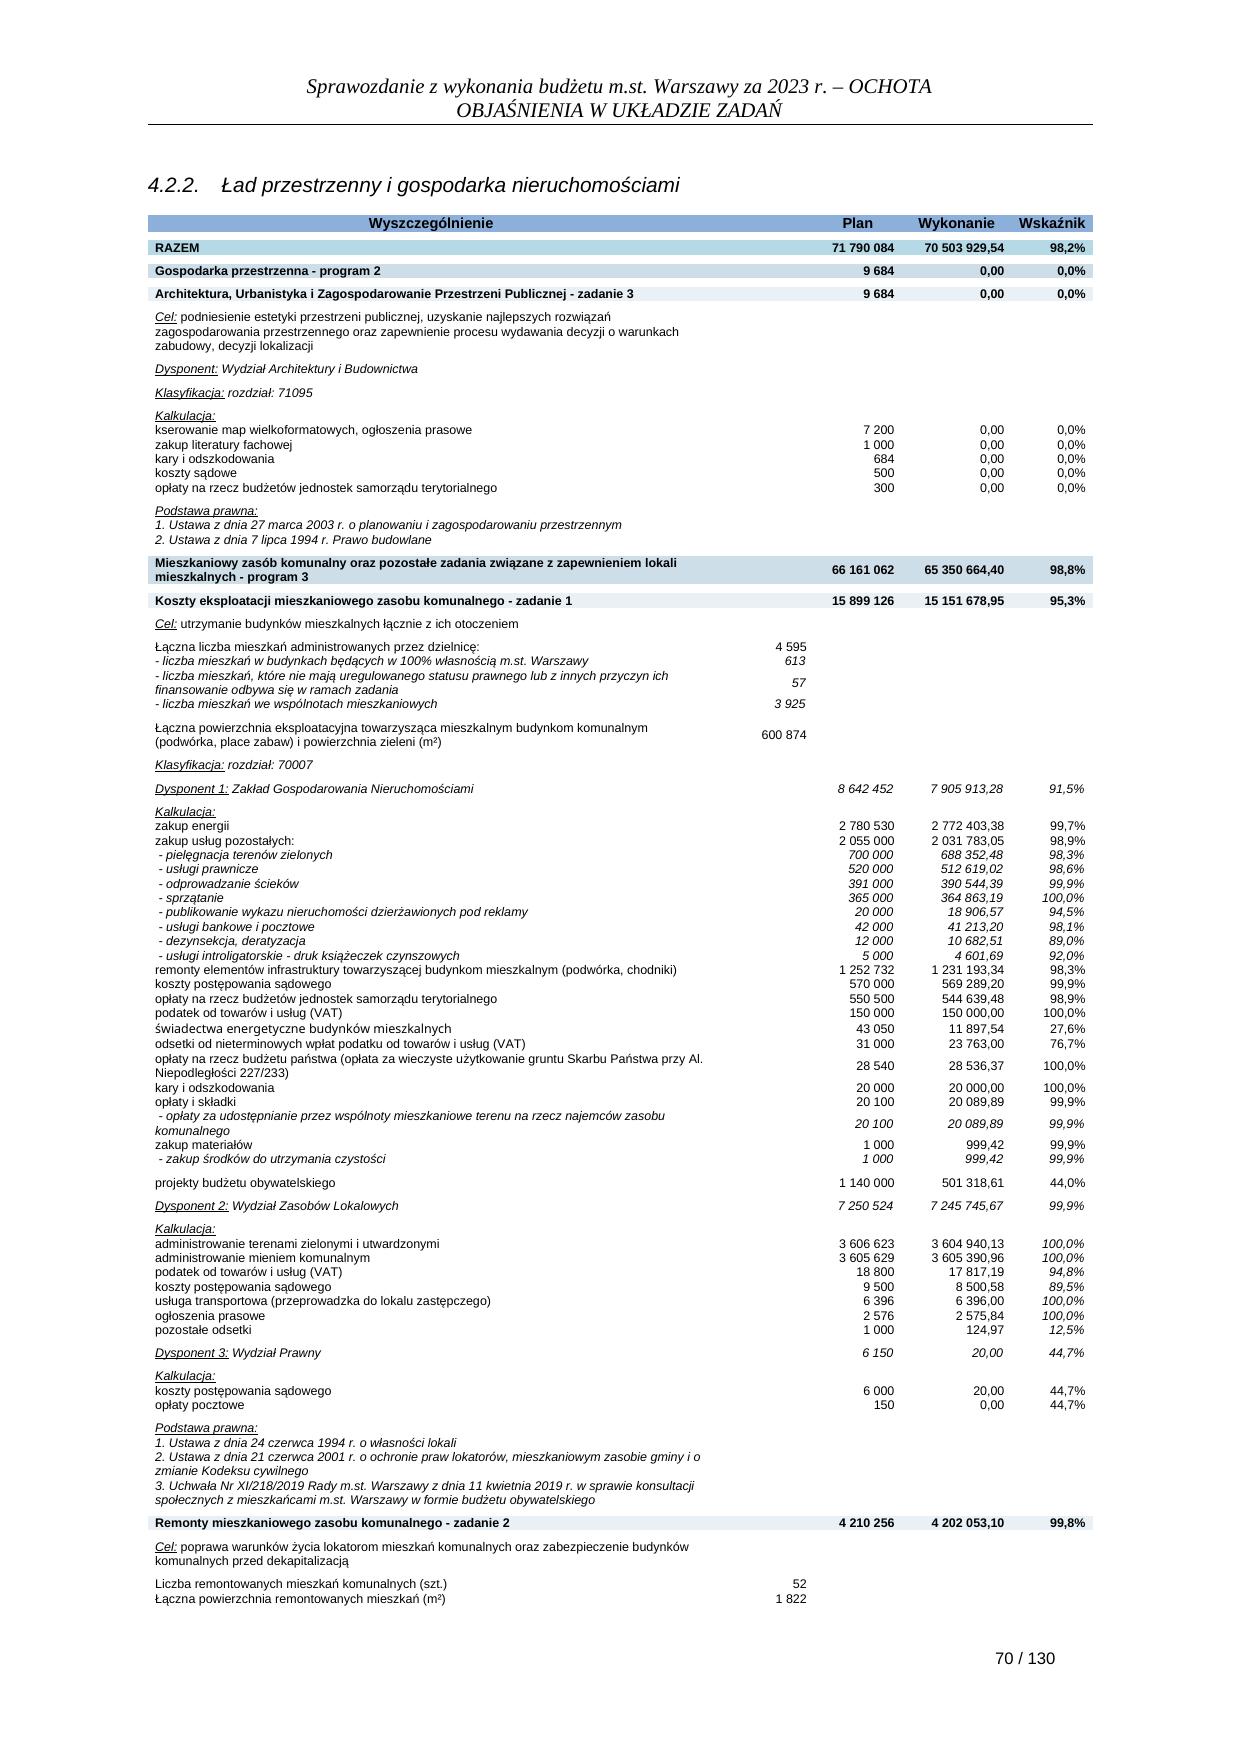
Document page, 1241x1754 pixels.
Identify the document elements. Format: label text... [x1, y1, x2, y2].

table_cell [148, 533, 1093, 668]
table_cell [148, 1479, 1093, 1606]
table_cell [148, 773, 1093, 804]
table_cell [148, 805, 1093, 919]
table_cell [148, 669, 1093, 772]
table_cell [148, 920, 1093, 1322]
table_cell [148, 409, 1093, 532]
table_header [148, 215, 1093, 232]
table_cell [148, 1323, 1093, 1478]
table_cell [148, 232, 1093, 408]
subtitle 4.2.2. Ład przestrzenny i gospodarka nieruchomościami [148, 173, 1093, 197]
